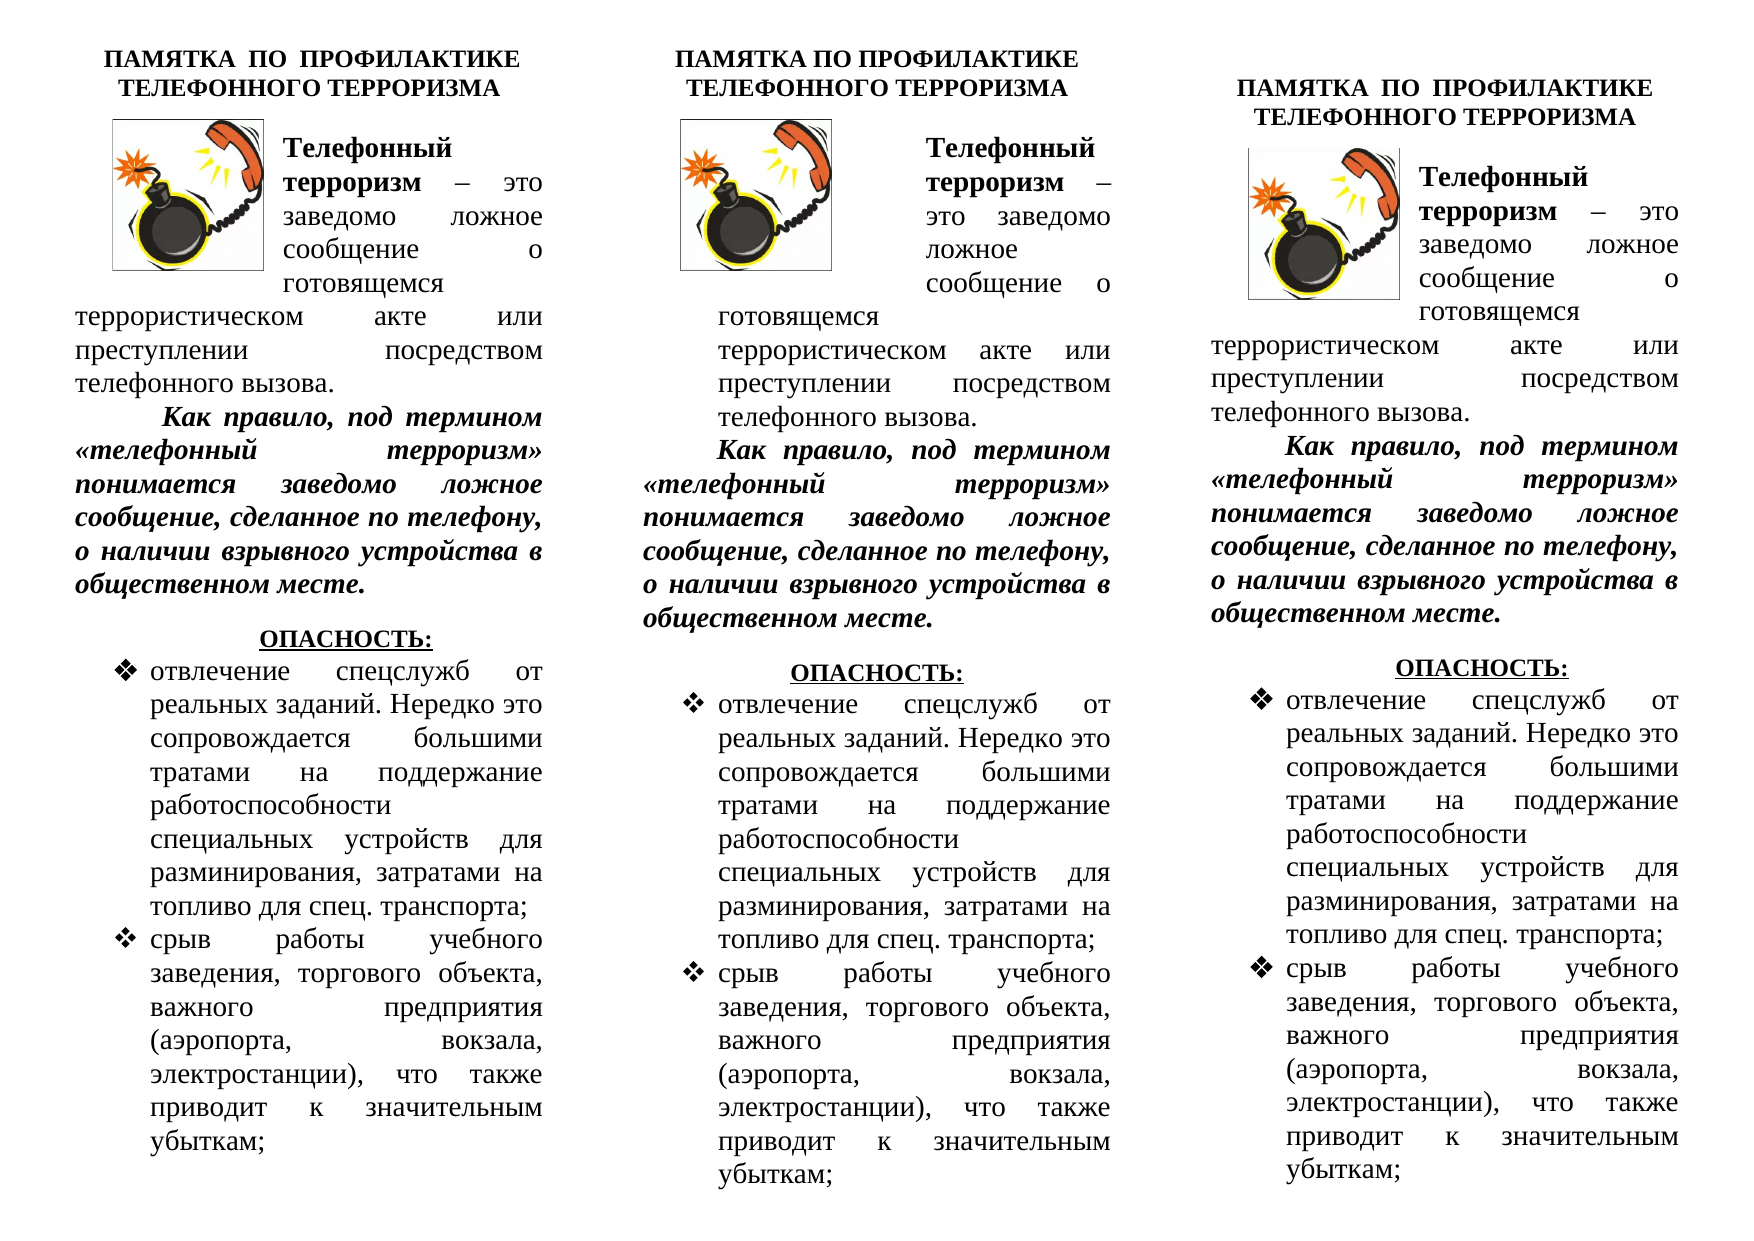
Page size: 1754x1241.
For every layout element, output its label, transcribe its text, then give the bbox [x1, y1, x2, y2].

list срыв работы учебного заведения, торгового объекта, важного предприятия (аэропорта, вокзала, электростанции), что также приводит к значительным убыткам; [680, 955, 1111, 1190]
text ОПАСНОСТЬ: [1211, 653, 1679, 682]
text ОПАСНОСТЬ: [75, 624, 543, 653]
list отвлечение спецслужб от реальных заданий. Нередко это сопровождается большими тратами на поддержание работоспособности специальных устройств для разминирования, затратами на топливо для спец. транспорта; [112, 653, 543, 921]
text Как правило, под термином «телефонный терроризм» понимается заведомо ложное сообщение, сделанное по телефону, о наличии взрывного устройства в общественном месте. [75, 399, 543, 600]
picture [1248, 148, 1400, 300]
picture [680, 119, 832, 271]
text ПАМЯТКА ПО ПРОФИЛАКТИКЕ ТЕЛЕФОННОГО ТЕРРОРИЗМА [643, 44, 1111, 102]
text ПАМЯТКА ПО ПРОФИЛАКТИКЕ ТЕЛЕФОННОГО ТЕРРОРИЗМА [75, 44, 543, 102]
list отвлечение спецслужб от реальных заданий. Нередко это сопровождается большими тратами на поддержание работоспособности специальных устройств для разминирования, затратами на топливо для спец. транспорта; [1248, 682, 1679, 950]
picture [112, 119, 264, 271]
text Как правило, под термином «телефонный терроризм» понимается заведомо ложное сообщение, сделанное по телефону, о наличии взрывного устройства в общественном месте. [1211, 428, 1679, 629]
text Телефонный терроризм – это заведомо ложное сообщение о готовящемся террористическом акте или преступлении посредством телефонного вызова. [75, 131, 543, 399]
list срыв работы учебного заведения, торгового объекта, важного предприятия (аэропорта, вокзала, электростанции), что также приводит к значительным убыткам; [112, 921, 543, 1156]
text ОПАСНОСТЬ: [643, 658, 1111, 687]
text ПАМЯТКА ПО ПРОФИЛАКТИКЕ ТЕЛЕФОННОГО ТЕРРОРИЗМА [1211, 73, 1679, 131]
list отвлечение спецслужб от реальных заданий. Нередко это сопровождается большими тратами на поддержание работоспособности специальных устройств для разминирования, затратами на топливо для спец. транспорта; [680, 687, 1111, 955]
text Телефонный терроризм – это заведомо ложное сообщение о готовящемся террористическом акте или преступлении посредством телефонного вызова. [1211, 159, 1679, 428]
list Телефонный терроризм – это заведомо ложное сообщение о готовящемся террористическом акте или преступлении посредством телефонного вызова. [718, 131, 1111, 432]
list срыв работы учебного заведения, торгового объекта, важного предприятия (аэропорта, вокзала, электростанции), что также приводит к значительным убыткам; [1248, 950, 1679, 1185]
text Как правило, под термином «телефонный терроризм» понимается заведомо ложное сообщение, сделанное по телефону, о наличии взрывного устройства в общественном месте. [643, 432, 1111, 634]
